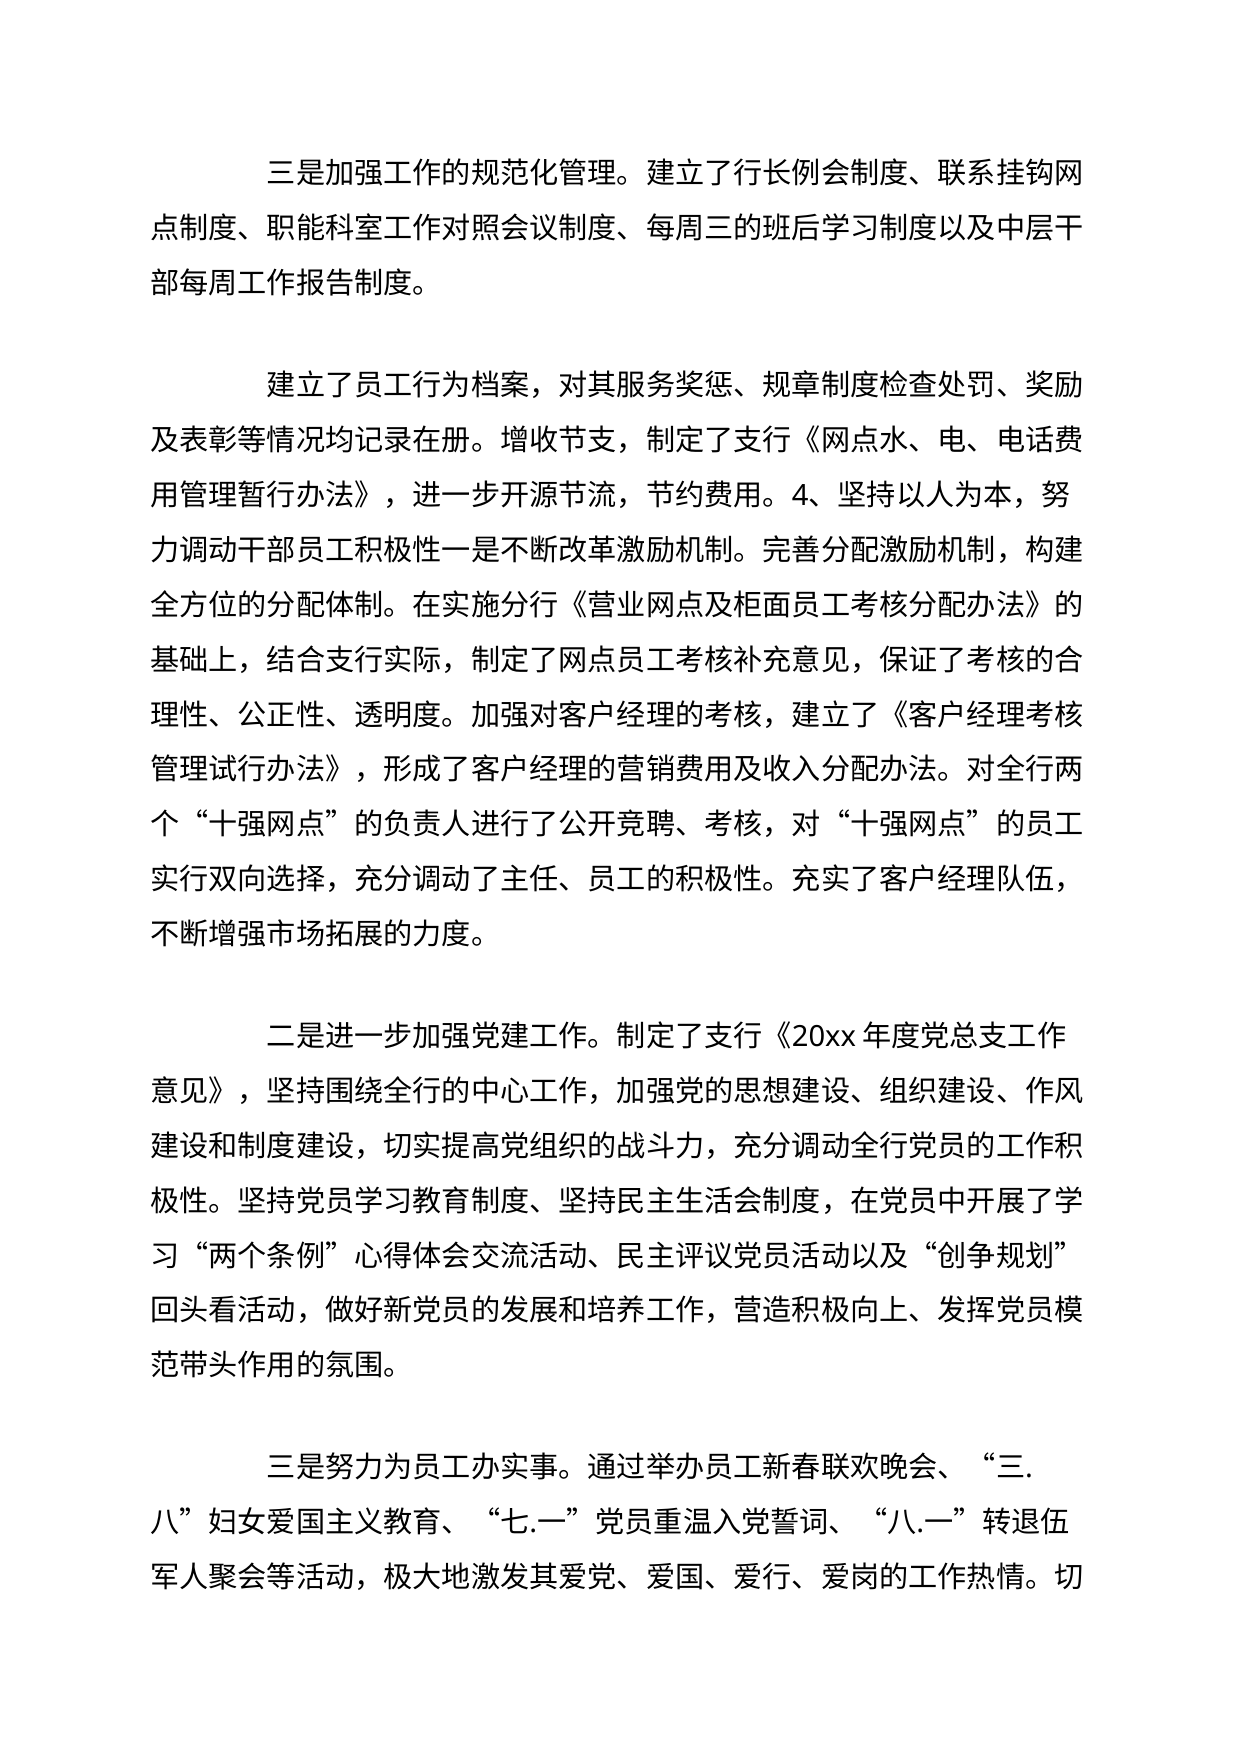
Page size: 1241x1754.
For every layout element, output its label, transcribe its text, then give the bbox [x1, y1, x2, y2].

text 三是加强工作的规范化管理。建立了行长例会制度、联系挂钩网点制度、职能科室工作对照会议制度、每周三的班后学习制度以及中层干部每周工作报告制度。 [150, 150, 1090, 302]
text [150, 1444, 1090, 1596]
text 二是进一步加强党建工作。制定了支行《20xx年度党总支工作意见》，坚持围绕全行的中心工作，加强党的思想建设、组织建设、作风建设和制度建设，切实提高党组织的战斗力，充分调动全行党员的工作积极性。坚持党员学习教育制度、坚持民主生活会制度，在党员中开展了学习“两个条例”心得体会交流活动、民主评议党员活动以及“创争规划”回头看活动，做好新党员的发展和培养工作，营造积极向上、发挥党员模范带头作用的氛围。 [150, 1012, 1090, 1384]
text 建立了员工行为档案，对其服务奖惩、规章制度检查处罚、奖励及表彰等情况均记录在册。增收节支，制定了支行《网点水、电、电话费用管理暂行办法》，进一步开源节流，节约费用。4、坚持以人为本，努力调动干部员工积极性一是不断改革激励机制。完善分配激励机制，构建全方位的分配体制。在实施分行《营业网点及柜面员工考核分配办法》的基础上，结合支行实际，制定了网点员工考核补充意见，保证了考核的合理性、公正性、透明度。加强对客户经理的考核，建立了《客户经理考核管理试行办法》，形成了客户经理的营销费用及收入分配办法。对全行两个“十强网点”的负责人进行了公开竞聘、考核，对“十强网点”的员工实行双向选择，充分调动了主任、员工的积极性。充实了客户经理队伍，不断增强市场拓展的力度。 [150, 362, 1090, 953]
